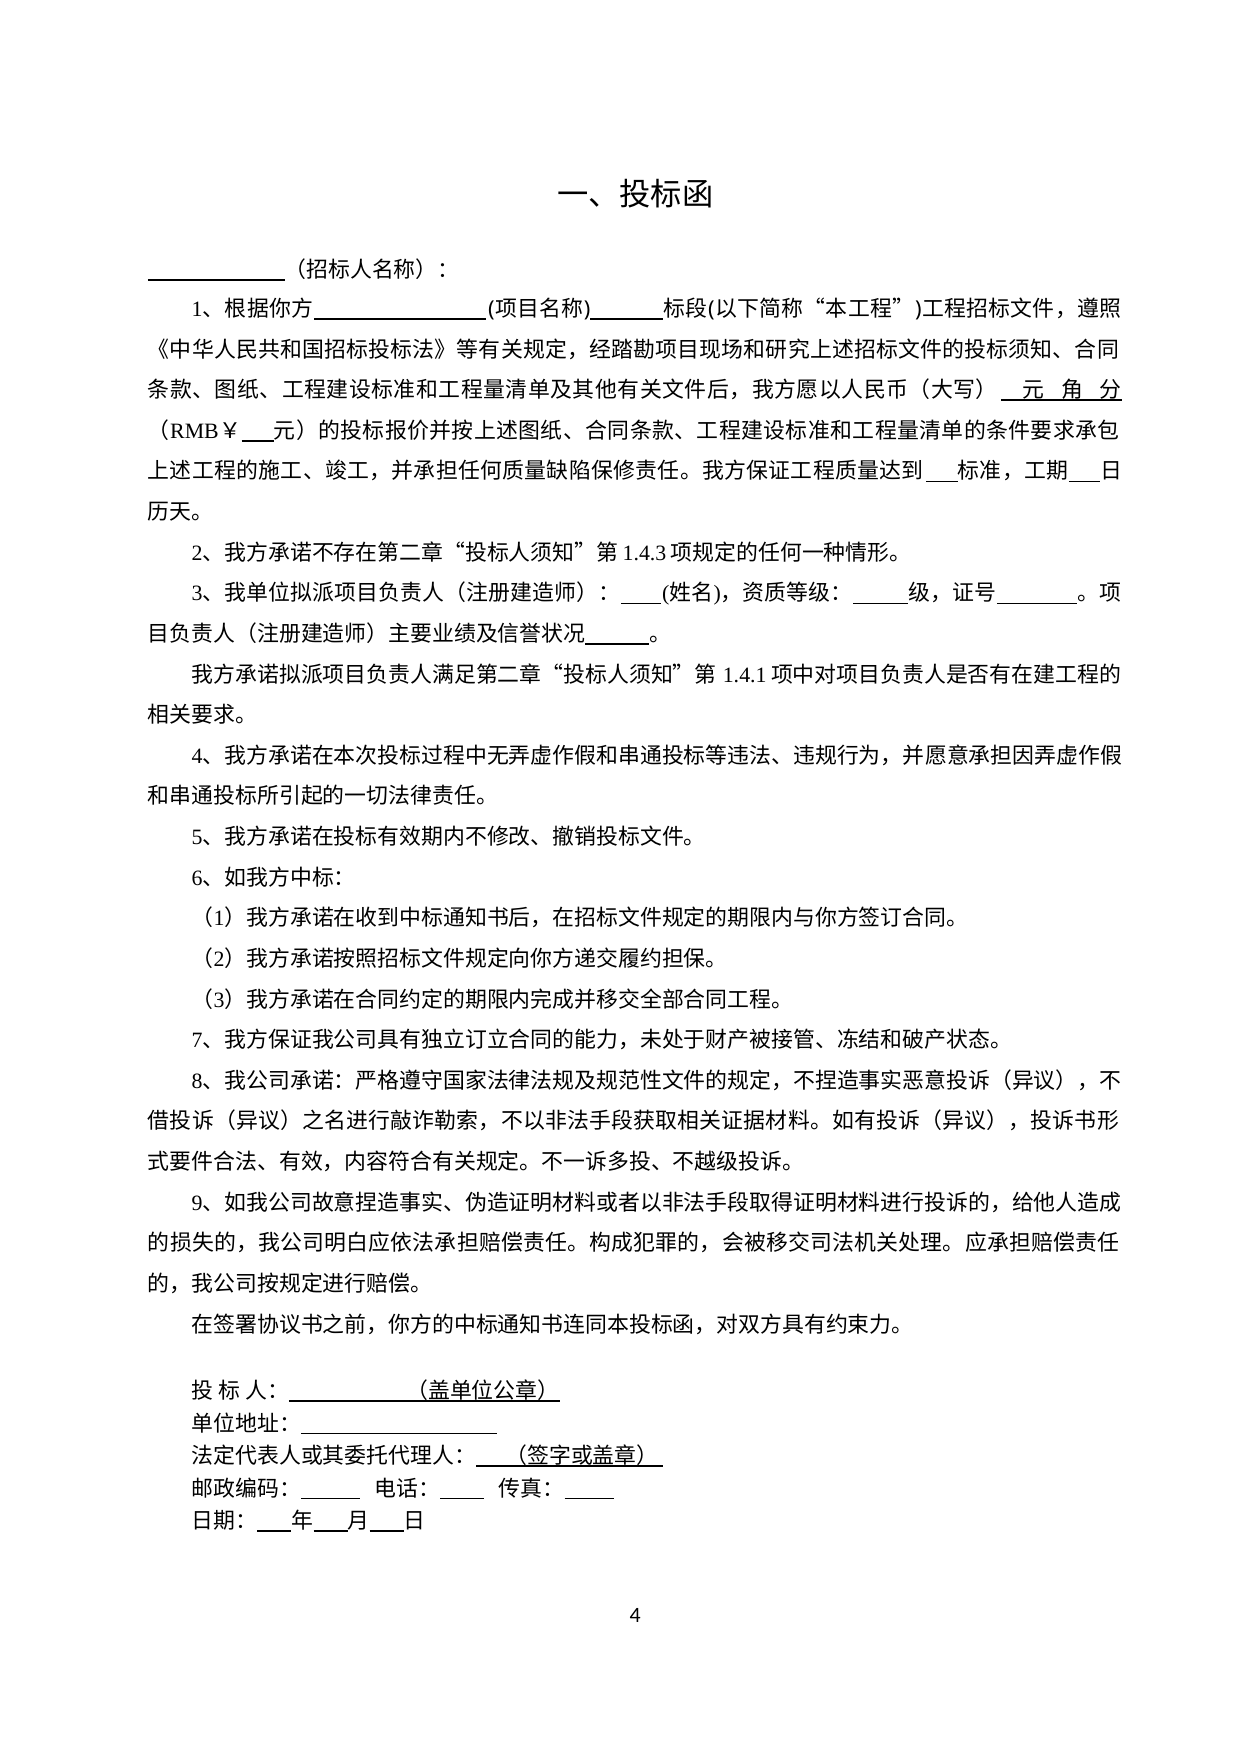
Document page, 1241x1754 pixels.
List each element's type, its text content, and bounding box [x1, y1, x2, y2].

text 6、如我方中标： [148, 853, 1122, 893]
text 投 标 人： （盖单位公章） [148, 1373, 1122, 1405]
text 日期： 年 月 日 [148, 1503, 1122, 1535]
text 2、我方承诺不存在第二章“投标人须知”第1.4.3项规定的任何一种情形。 [148, 528, 1122, 568]
text 5、我方承诺在投标有效期内不修改、撤销投标文件。 [148, 812, 1122, 853]
text （2）我方承诺按照招标文件规定向你方递交履约担保。 [148, 934, 1122, 974]
text 4、我方承诺在本次投标过程中无弄虚作假和串通投标等违法、违规行为，并愿意承担因弄虚作假和串通投标所引起的一切法律责任。 [148, 731, 1122, 812]
text （1）我方承诺在收到中标通知书后，在招标文件规定的期限内与你方签订合同。 [148, 893, 1122, 934]
text 在签署协议书之前，你方的中标通知书连同本投标函，对双方具有约束力。 [148, 1299, 1122, 1340]
text 单位地址： [148, 1405, 1122, 1438]
text 8、我公司承诺：严格遵守国家法律法规及规范性文件的规定，不捏造事实恶意投诉（异议），不借投诉（异议）之名进行敲诈勒索，不以非法手段获取相关证据材料。如有投诉（异议），投诉书形式要件合法、有效，内容符合有关规定。不一诉多投、不越级投诉。 [148, 1056, 1122, 1178]
text 一、投标函 [148, 159, 1122, 224]
text 邮政编码： 电话： 传真： [148, 1470, 1122, 1503]
text 7、我方保证我公司具有独立订立合同的能力，未处于财产被接管、冻结和破产状态。 [148, 1015, 1122, 1056]
text （3）我方承诺在合同约定的期限内完成并移交全部合同工程。 [148, 974, 1122, 1015]
text 我方承诺拟派项目负责人满足第二章“投标人须知”第1.4.1项中对项目负责人是否有在建工程的相关要求。 [148, 649, 1122, 731]
text 3、我单位拟派项目负责人（注册建造师）： (姓名)，资质等级： 级，证号 。项目负责人（注册建造师）主要业绩及信誉状况 。 [148, 568, 1122, 649]
text 9、如我公司故意捏造事实、伪造证明材料或者以非法手段取得证明材料进行投诉的，给他人造成的损失的，我公司明白应依法承担赔偿责任。构成犯罪的，会被移交司法机关处理。应承担赔偿责任的，我公司按规定进行赔偿。 [148, 1178, 1122, 1299]
text 1、根据你方 (项目名称) 标段(以下简称“本工程”)工程招标文件，遵照《中华人民共和国招标投标法》等有关规定，经踏勘项目现场和研究上述招标文件的投标须知、合同条款、图纸、工程建设标准和工程量清单及其他有关文件后，我方愿以人民币（大写） 元 角 分 （RMB￥ 元）的投标报价并按上述图纸、合同条款、工程建设标准和工程量清单的条件要求承包上述工程的施工、竣工，并承担任何质量缺陷保修责任。我方保证工程质量达到 标准，工期 日历天。 [148, 284, 1122, 528]
text 法定代表人或其委托代理人： （签字或盖章） [148, 1438, 1122, 1470]
text （招标人名称）： [148, 251, 1122, 284]
